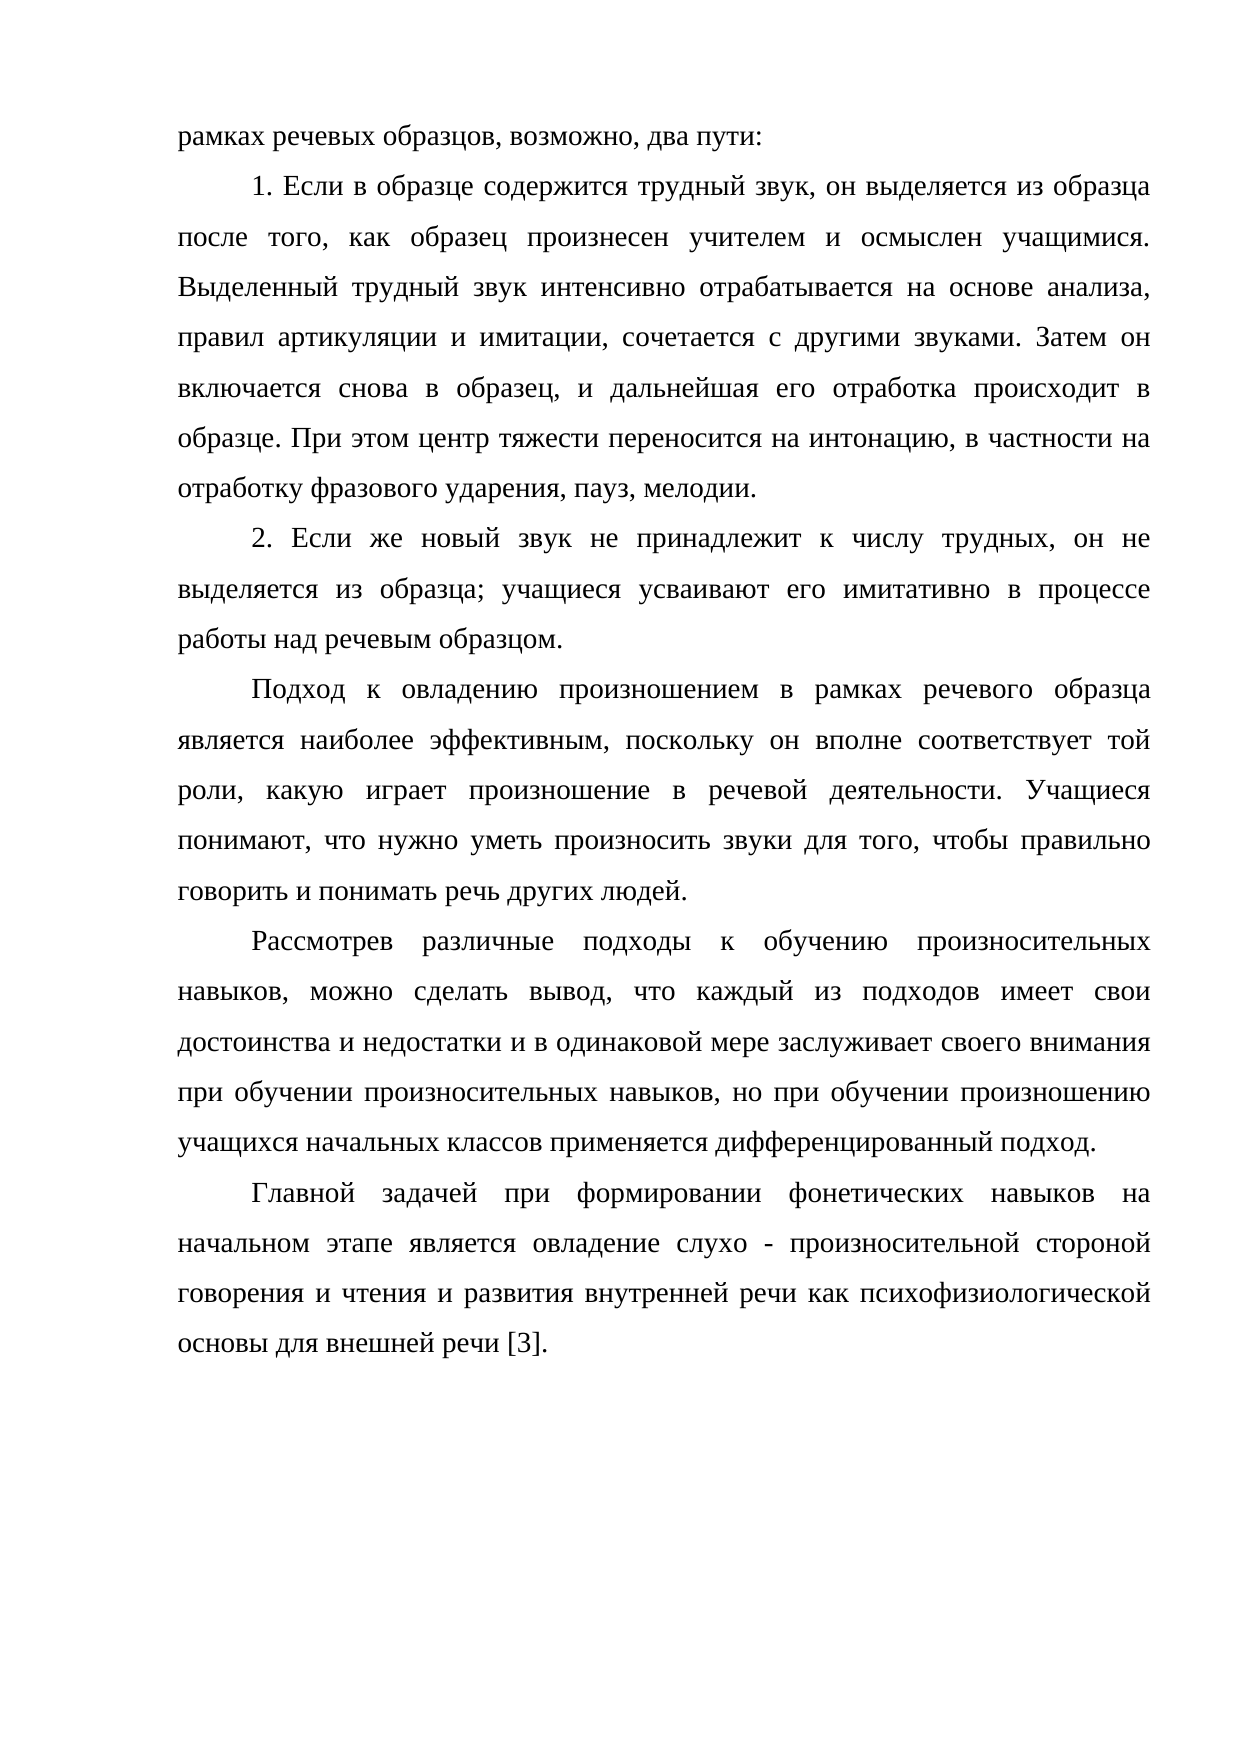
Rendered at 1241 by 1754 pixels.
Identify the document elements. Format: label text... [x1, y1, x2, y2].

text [177, 118, 1152, 152]
text Подход к овладению произношением в рамках речевого образца является наиболее эффективным, поскольку он вполне соответствует той роли, какую играет произношение в речевой деятельности. Учащиеся понимают, что нужно уметь произносить звуки для того, чтобы правильно говорить и понимать речь других людей. [177, 672, 1152, 906]
text 1. Если в образце содержится трудный звук, он выделяется из образца после того, как образец произнесен учителем и осмыслен учащимися. Выделенный трудный звук интенсивно отрабатывается на основе анализа, правил артикуляции и имитации, сочетается с другими звуками. Затем он включается снова в образец, и дальнейшая его отработка происходит в образце. При этом центр тяжести переносится на интонацию, в частности на отработку фразового ударения, пауз, мелодии. [177, 168, 1152, 504]
text 2. Если же новый звук не принадлежит к числу трудных, он не выделяется из образца; учащиеся усваивают его имитативно в процессе работы над речевым образцом. [177, 521, 1152, 655]
text Рассмотрев различные подходы к обучению произносительных навыков, можно сделать вывод, что каждый из подходов имеет свои достоинства и недостатки и в одинаковой мере заслуживает своего внимания при обучении произносительных навыков, но при обучении произношению учащихся начальных классов применяется дифференцированный подход. [177, 923, 1152, 1158]
text Главной задачей при формировании фонетических навыков на начальном этапе является овладение слухо - произносительной стороной говорения и чтения и развития внутренней речи как психофизиологической основы для внешней речи [3]. [177, 1175, 1152, 1359]
